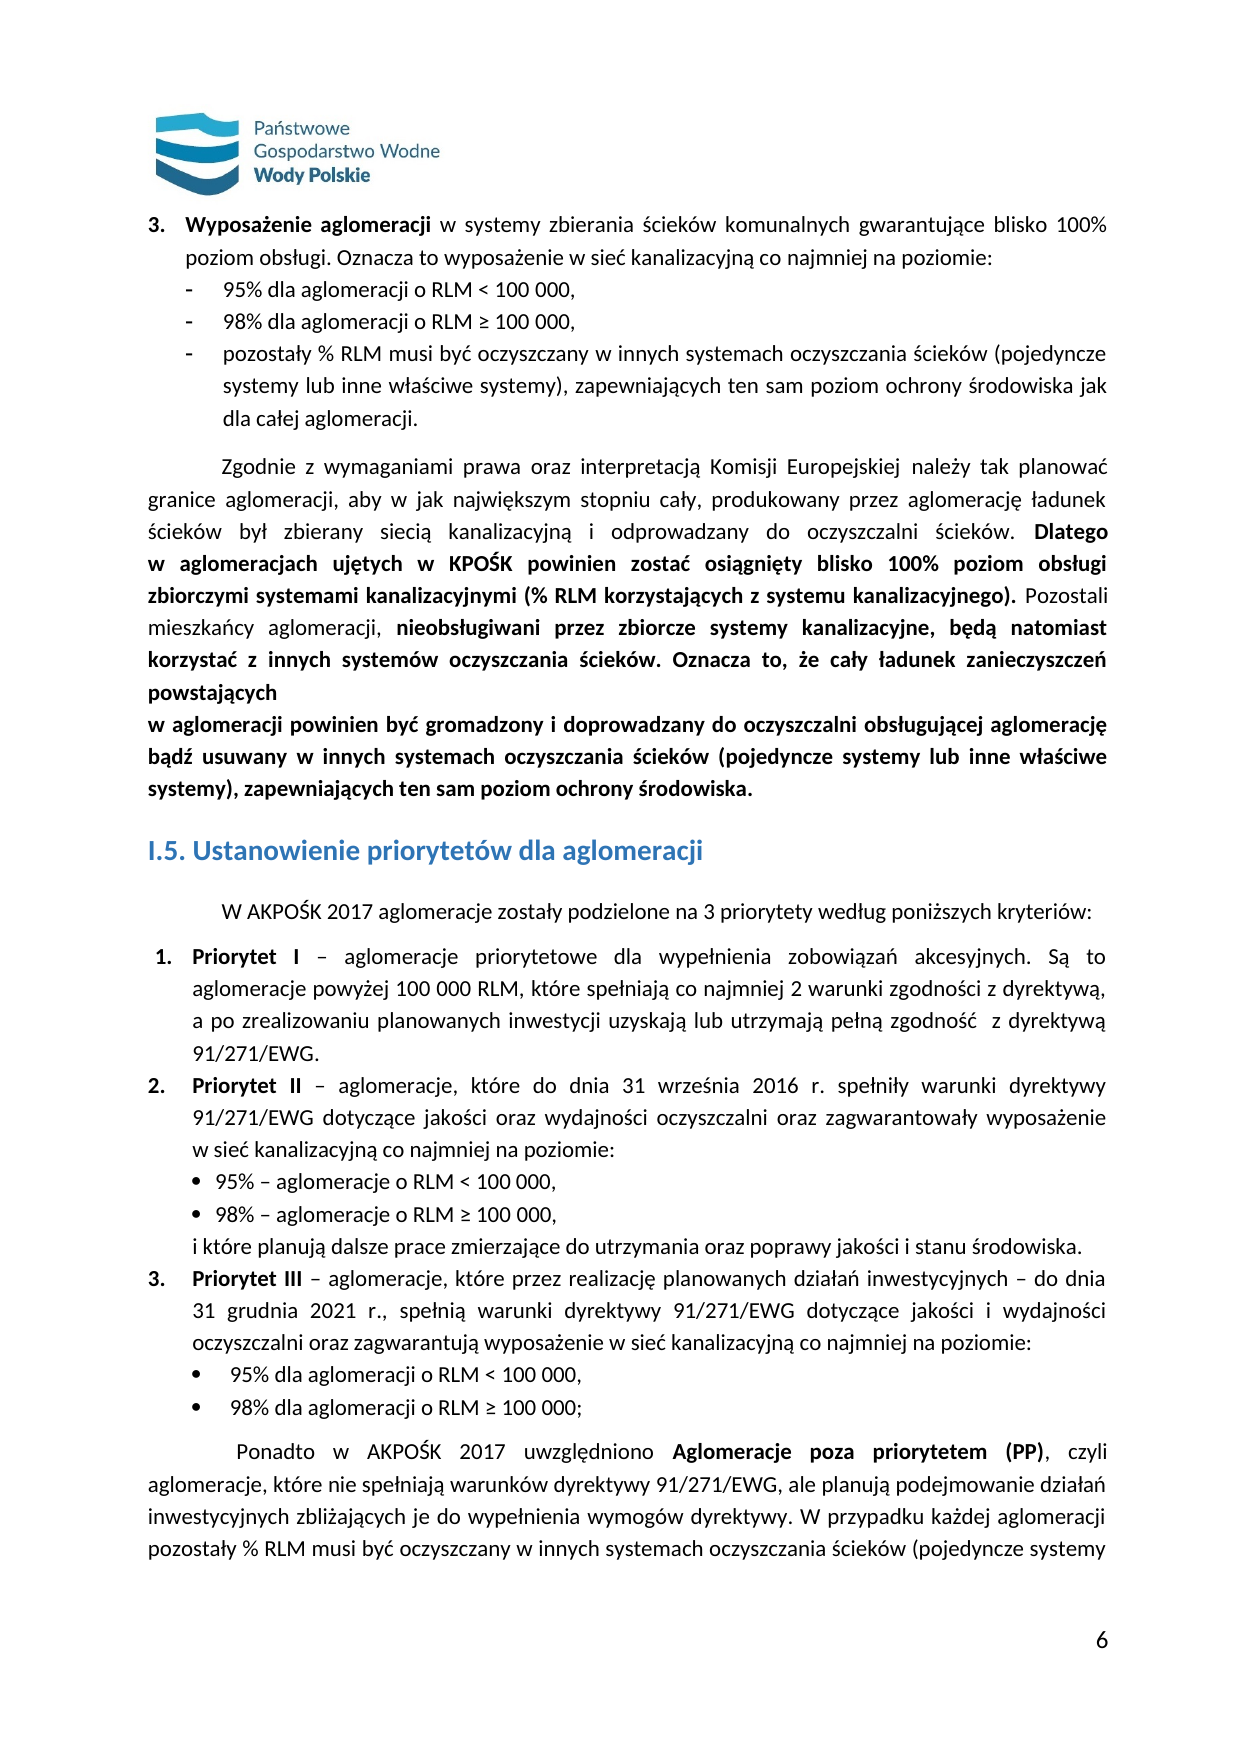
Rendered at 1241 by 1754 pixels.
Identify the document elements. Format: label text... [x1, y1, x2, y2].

list 98% – aglomeracje o RLM ≥ 100 000, [192, 1200, 1107, 1228]
text W AKPOŚK 2017 aglomeracje zostały podzielone na 3 priorytety według poniższych kryteriów: [148, 897, 1108, 926]
picture [147, 104, 445, 211]
list Wyposażenie aglomeracji w systemy zbierania ścieków komunalnych gwarantujące blisko 100% poziom obsługi. Oznacza to wyposażenie w sieć kanalizacyjną co najmniej na poziomie: [148, 211, 1108, 271]
list 95% dla aglomeracji o RLM < 100 000, [185, 275, 1108, 303]
text Zgodnie z wymaganiami prawa oraz interpretacją Komisji Europejskiej należy tak planować granice aglomeracji, aby w jak największym stopniu cały, produkowany przez aglomerację ładunek ścieków był zbierany siecią kanalizacyjną i odprowadzany do oczyszczalni ścieków. Dlatego w aglomeracjach ujętych w KPOŚK powinien zostać osiągnięty blisko 100% poziom obsługi zbiorczymi systemami kanalizacyjnymi (% RLM korzystających z systemu kanalizacyjnego). Pozostali mieszkańcy aglomeracji, nieobsługiwani przez zbiorcze systemy kanalizacyjne, będą natomiast korzystać z innych systemów oczyszczania ścieków. Oznacza to, że cały ładunek zanieczyszczeń powstających w aglomeracji powinien być gromadzony i doprowadzany do oczyszczalni obsługującej aglomerację bądź usuwany w innych systemach oczyszczania ścieków (pojedyncze systemy lub inne właściwe systemy), zapewniających ten sam poziom ochrony środowiska. [148, 452, 1108, 802]
list 98% dla aglomeracji o RLM ≥ 100 000; [192, 1393, 1107, 1421]
list Priorytet III – aglomeracje, które przez realizację planowanych działań inwestycyjnych – do dnia 31 grudnia 2021 r., spełnią warunki dyrektywy 91/271/EWG dotyczące jakości i wydajności oczyszczalni oraz zagwarantują wyposażenie w sieć kanalizacyjną co najmniej na poziomie: [148, 1264, 1107, 1356]
text i które planują dalsze prace zmierzające do utrzymania oraz poprawy jakości i stanu środowiska. [192, 1232, 1107, 1260]
list 95% – aglomeracje o RLM < 100 000, [192, 1167, 1107, 1196]
list pozostały % RLM musi być oczyszczany w innych systemach oczyszczania ścieków (pojedyncze systemy lub inne właściwe systemy), zapewniających ten sam poziom ochrony środowiska jak dla całej aglomeracji. [185, 339, 1108, 432]
list Priorytet II – aglomeracje, które do dnia 31 września 2016 r. spełniły warunki dyrektywy 91/271/EWG dotyczące jakości oraz wydajności oczyszczalni oraz zagwarantowały wyposażenie w sieć kanalizacyjną co najmniej na poziomie: [148, 1071, 1107, 1163]
list 95% dla aglomeracji o RLM < 100 000, [192, 1361, 1107, 1389]
list Priorytet I – aglomeracje priorytetowe dla wypełnienia zobowiązań akcesyjnych. Są to aglomeracje powyżej 100 000 RLM, które spełniają co najmniej 2 warunki zgodności z dyrektywą, a po zrealizowaniu planowanych inwestycji uzyskają lub utrzymają pełną zgodność z dyrektywą 91/271/EWG. [154, 942, 1107, 1067]
subtitle I.5. Ustanowienie priorytetów dla aglomeracji [148, 832, 1108, 867]
list 98% dla aglomeracji o RLM ≥ 100 000, [185, 307, 1108, 335]
